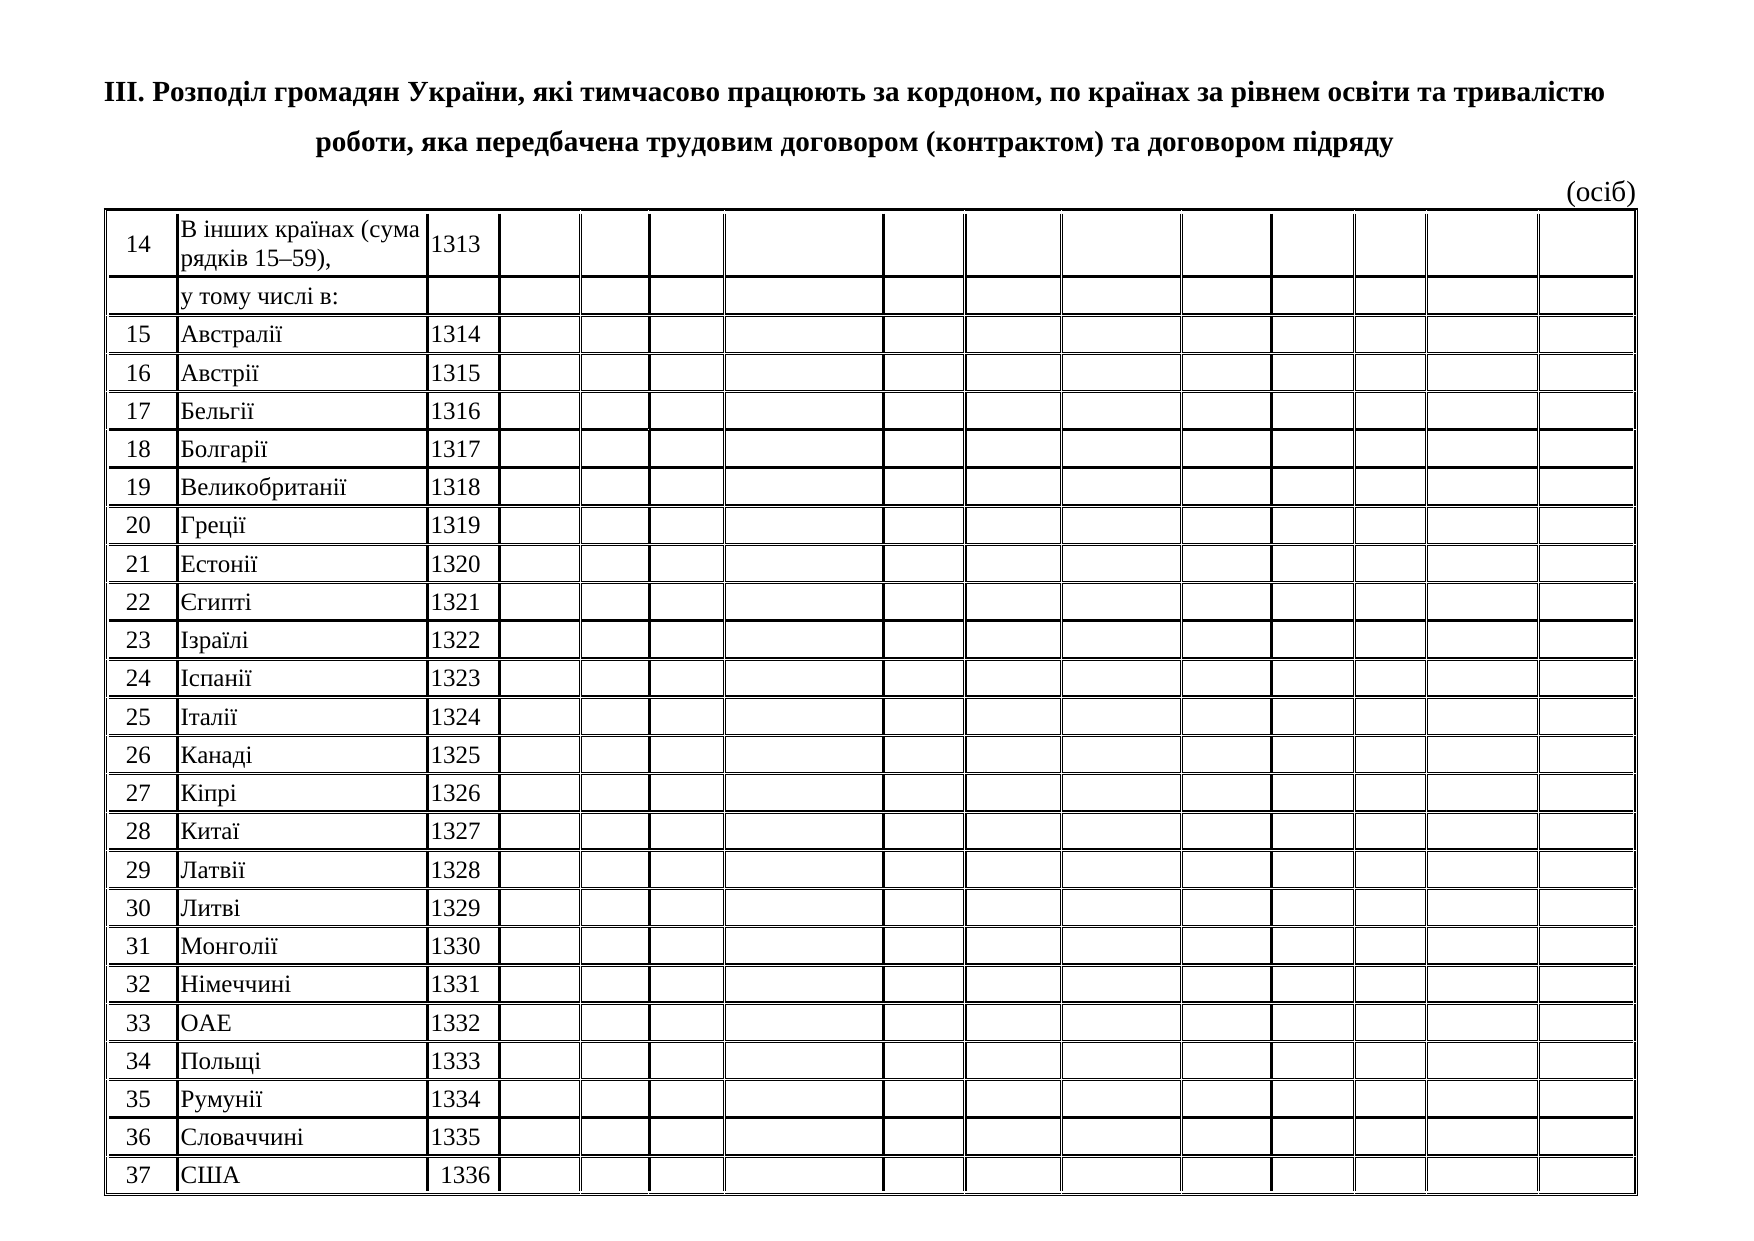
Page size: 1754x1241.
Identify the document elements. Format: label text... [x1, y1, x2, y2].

table_cell [967, 1043, 1060, 1078]
table_cell [582, 928, 648, 963]
table_cell [1539, 772, 1636, 810]
table_cell [1428, 393, 1537, 428]
table_cell [582, 1043, 648, 1078]
table_cell [1540, 504, 1635, 542]
table_cell [501, 1119, 579, 1154]
table_cell [967, 317, 1060, 351]
table_cell [726, 737, 882, 772]
table_cell [1428, 546, 1537, 581]
table_cell 1323 [429, 661, 498, 695]
table_cell 1330 [429, 928, 498, 963]
table_cell [885, 278, 963, 313]
table_cell 1316 [429, 393, 498, 428]
table_cell [1428, 737, 1537, 772]
table_cell 35 [105, 1078, 177, 1116]
table_cell [501, 852, 579, 887]
table_cell [651, 737, 723, 772]
table_cell [967, 1119, 1060, 1154]
table_cell 26 [105, 734, 177, 772]
table_cell Іспанії [179, 661, 426, 695]
table_cell [651, 814, 723, 848]
table_cell [1273, 967, 1353, 1001]
table_cell [885, 546, 963, 581]
table_cell [1356, 737, 1425, 772]
table_cell [726, 508, 882, 542]
table_cell [1356, 584, 1425, 619]
table_cell [582, 661, 648, 695]
table_cell 1327 [429, 814, 498, 848]
table_cell [967, 1081, 1060, 1116]
table_cell [726, 393, 882, 428]
table_cell [1063, 622, 1180, 657]
table_cell 21 [107, 543, 176, 581]
table_cell Польщі [179, 1043, 426, 1078]
table_cell [967, 967, 1060, 1001]
table_cell [1540, 466, 1634, 504]
table_cell [651, 622, 723, 657]
table_cell [1061, 211, 1182, 275]
table_cell 24 [107, 657, 176, 695]
table_cell [651, 1043, 723, 1078]
table_cell [885, 699, 963, 734]
table_cell [1356, 890, 1425, 925]
table_cell [1273, 928, 1353, 963]
table_cell [965, 1158, 1061, 1192]
table_cell [651, 393, 723, 428]
table_cell Бельгії [179, 393, 426, 428]
table_cell [885, 814, 963, 848]
table_cell [967, 584, 1060, 619]
table_cell [651, 775, 723, 810]
table_cell [651, 661, 723, 695]
table_cell Естонії [179, 546, 426, 581]
table_cell [1183, 1119, 1270, 1154]
table_cell [967, 431, 1060, 466]
table_cell [1063, 508, 1180, 542]
table_cell [967, 928, 1060, 963]
table_cell [501, 967, 579, 1001]
table_cell [726, 546, 882, 581]
table_cell [1428, 775, 1537, 810]
table_cell 1332 [429, 1005, 498, 1039]
table_cell [649, 1158, 725, 1192]
table_cell 28 [107, 810, 176, 848]
table_cell [967, 546, 1060, 581]
table_cell [885, 775, 963, 810]
table_cell [651, 546, 723, 581]
table_cell 1335 [429, 1119, 498, 1154]
table_cell [1183, 1005, 1270, 1039]
table_cell [1428, 890, 1537, 925]
table_cell [967, 393, 1060, 428]
table_cell 1313 [427, 211, 499, 275]
table_cell [967, 699, 1060, 734]
table_cell [1356, 355, 1425, 389]
table_cell [1273, 661, 1353, 695]
table_cell [1356, 1081, 1425, 1116]
table_cell [1356, 967, 1425, 1001]
table_cell [1273, 814, 1353, 848]
table_cell [1063, 1043, 1180, 1078]
table_cell [1539, 887, 1636, 925]
table_cell 1314 [429, 317, 498, 351]
table_cell 1318 [429, 469, 498, 504]
table_cell [967, 775, 1060, 810]
table_cell [651, 508, 723, 542]
table_cell [651, 278, 723, 313]
table_cell [1183, 1043, 1270, 1078]
table_cell [965, 211, 1061, 275]
table_cell [885, 355, 963, 389]
table_cell у тому числі в: [179, 278, 426, 313]
table_cell [1273, 355, 1353, 389]
table_cell [1428, 852, 1537, 887]
table_cell [885, 1081, 963, 1116]
table_cell [967, 278, 1060, 313]
table_cell [651, 1081, 723, 1116]
table_cell [1063, 393, 1180, 428]
table_cell 15 [107, 313, 176, 351]
table_cell [582, 852, 648, 887]
table_cell [501, 469, 579, 504]
table_cell [1183, 775, 1270, 810]
table_cell [501, 1005, 579, 1039]
table_cell [582, 584, 648, 619]
table_cell [1063, 661, 1180, 695]
table_cell [725, 211, 883, 275]
table_cell [1273, 890, 1353, 925]
table_cell [1183, 661, 1270, 695]
table_cell [967, 661, 1060, 695]
table_cell [1063, 852, 1180, 887]
table_cell 30 [105, 887, 177, 925]
table_cell 33 [107, 1001, 176, 1039]
table_cell [501, 661, 579, 695]
table_cell [1355, 1158, 1427, 1192]
table_cell 1336 [427, 1158, 499, 1192]
table_cell [1063, 890, 1180, 925]
table_cell [1356, 775, 1425, 810]
table_cell [582, 622, 648, 657]
table_cell [726, 928, 882, 963]
table_cell [582, 967, 648, 1001]
table_cell [1273, 431, 1353, 466]
table_cell [726, 661, 882, 695]
table_cell 1320 [429, 546, 498, 581]
table_cell [1271, 1158, 1354, 1192]
table_cell [885, 1043, 963, 1078]
table_cell [1183, 355, 1270, 389]
table_cell [651, 584, 723, 619]
table_cell [1540, 619, 1634, 657]
table_cell [1273, 546, 1353, 581]
table_cell [885, 469, 963, 504]
table_cell [1540, 390, 1635, 428]
table_cell [1356, 278, 1425, 313]
table_cell [1428, 1043, 1537, 1078]
table_cell [1063, 584, 1180, 619]
table_cell 1334 [429, 1081, 498, 1116]
table_cell [501, 393, 579, 428]
table_cell 1315 [429, 355, 498, 389]
table_cell Єгипті [179, 584, 426, 619]
table_cell 36 [107, 1116, 176, 1154]
table_cell [582, 546, 648, 581]
table_cell [885, 393, 963, 428]
table_cell 37 [107, 1154, 177, 1192]
table_cell [651, 967, 723, 1001]
table_cell ОАЕ [179, 1005, 426, 1039]
table_cell [1063, 1081, 1180, 1116]
table_cell [501, 546, 579, 581]
table_cell [1540, 1040, 1635, 1078]
table_cell В інших країнах (сума рядків 15–59), [177, 211, 427, 275]
table_cell 1317 [429, 431, 498, 466]
table_cell [726, 1119, 882, 1154]
table_cell [501, 775, 579, 810]
table_cell [1183, 814, 1270, 848]
table_cell [1540, 810, 1635, 848]
table_cell [1356, 317, 1425, 351]
table_cell [1273, 508, 1353, 542]
table_cell [501, 928, 579, 963]
table_cell [501, 317, 579, 351]
table_cell Великобританії [179, 469, 426, 504]
table_cell [1356, 699, 1425, 734]
table_cell 23 [107, 619, 176, 657]
table_cell [651, 431, 723, 466]
table_cell [1271, 211, 1354, 275]
table_cell [1063, 1005, 1180, 1039]
table_cell [726, 1081, 882, 1116]
table_cell [1427, 211, 1539, 275]
table_cell [1063, 775, 1180, 810]
table_cell [726, 278, 882, 313]
table_cell Литві [179, 890, 426, 925]
table_cell [1540, 1001, 1635, 1039]
table_cell [726, 355, 882, 389]
table_cell [885, 431, 963, 466]
table_cell 25 [107, 695, 176, 734]
table_cell [1063, 967, 1180, 1001]
table_cell [1428, 317, 1537, 351]
table_cell 29 [107, 848, 176, 887]
table_cell [651, 699, 723, 734]
table_cell [1428, 1081, 1537, 1116]
table_cell [1063, 355, 1180, 389]
table_cell [501, 890, 579, 925]
table_cell [967, 622, 1060, 657]
table_cell Греції [179, 508, 426, 542]
table_cell [429, 278, 498, 313]
table_cell [967, 355, 1060, 389]
table_cell [1183, 967, 1270, 1001]
table_cell [885, 852, 963, 887]
table_cell [885, 661, 963, 695]
table_cell Австралії [179, 317, 426, 351]
table_cell [1061, 1158, 1182, 1192]
table_cell [1356, 661, 1425, 695]
table_cell [1183, 699, 1270, 734]
table_cell [1183, 737, 1270, 772]
table_cell [1539, 734, 1636, 772]
table_cell Італії [179, 699, 426, 734]
table_cell [1356, 393, 1425, 428]
table_cell [1273, 852, 1353, 887]
table_cell [1356, 508, 1425, 542]
table_cell [967, 890, 1060, 925]
table_cell [582, 737, 648, 772]
table_cell 22 [105, 581, 177, 619]
table_cell Австрії [179, 355, 426, 389]
table_cell [1356, 1005, 1425, 1039]
table_cell [967, 1005, 1060, 1039]
table_cell [651, 928, 723, 963]
table_cell 1325 [429, 737, 498, 772]
table_cell [1540, 848, 1635, 887]
table_cell 1319 [429, 508, 498, 542]
table_cell [582, 1005, 648, 1039]
table_cell 14 [107, 211, 177, 275]
table_cell [883, 1154, 965, 1192]
table_cell [1063, 431, 1180, 466]
table_cell [1063, 699, 1180, 734]
table_cell [967, 814, 1060, 848]
table_cell [1356, 622, 1425, 657]
table_cell [582, 469, 648, 504]
table_cell [501, 355, 579, 389]
table_cell [1428, 699, 1537, 734]
table_cell [1355, 211, 1427, 275]
table_cell [1182, 211, 1271, 275]
table_cell [726, 469, 882, 504]
table_cell [1063, 928, 1180, 963]
table_cell [1273, 622, 1353, 657]
table_cell [726, 967, 882, 1001]
table_cell [967, 737, 1060, 772]
table_cell 1329 [429, 890, 498, 925]
table_cell [967, 508, 1060, 542]
table_cell [1063, 278, 1180, 313]
table_cell 18 [105, 428, 176, 466]
table_cell 27 [105, 772, 177, 810]
table_cell [1183, 546, 1270, 581]
table_cell [1182, 1158, 1271, 1192]
table_cell [1428, 355, 1537, 389]
table_cell [885, 1119, 963, 1154]
table_cell [885, 890, 963, 925]
table_cell [1427, 1158, 1539, 1192]
table_cell [582, 317, 648, 351]
table_cell [1540, 275, 1634, 313]
table_cell [1356, 1043, 1425, 1078]
table_cell [501, 622, 579, 657]
table_cell [1540, 543, 1635, 581]
table_cell [581, 1158, 649, 1192]
table_cell [1273, 469, 1353, 504]
table_cell [726, 814, 882, 848]
table_cell [1539, 925, 1636, 963]
table_cell [1540, 963, 1635, 1001]
table_cell [726, 1005, 882, 1039]
table_cell [885, 508, 963, 542]
table_cell [1356, 852, 1425, 887]
table_cell [1540, 428, 1636, 466]
table_cell [967, 469, 1060, 504]
table_cell [883, 210, 965, 275]
table_cell [1063, 469, 1180, 504]
table_cell Латвії [179, 852, 426, 887]
table_cell [726, 317, 882, 351]
table_cell [726, 775, 882, 810]
table_cell [1428, 1005, 1537, 1039]
table_cell [726, 852, 882, 887]
table_cell [1539, 211, 1634, 275]
table_cell [651, 355, 723, 389]
table_cell [1273, 584, 1353, 619]
table_cell [1183, 278, 1270, 313]
table_cell [1540, 1116, 1634, 1154]
table_cell 19 [107, 466, 176, 504]
table_cell 1322 [429, 622, 498, 657]
table_cell [1273, 775, 1353, 810]
table_cell [501, 584, 579, 619]
table_cell [1183, 317, 1270, 351]
table_cell Кіпрі [179, 775, 426, 810]
table_cell 1328 [429, 852, 498, 887]
table_cell [651, 1119, 723, 1154]
table_cell Канаді [179, 737, 426, 772]
table_cell [501, 737, 579, 772]
table_cell [726, 584, 882, 619]
table_cell [1063, 546, 1180, 581]
table_cell [726, 431, 882, 466]
table_cell [649, 211, 725, 275]
table_cell [582, 355, 648, 389]
table_cell США [177, 1158, 427, 1192]
table_cell [1183, 393, 1270, 428]
table_cell [1428, 967, 1537, 1001]
table_cell [1273, 278, 1353, 313]
table_cell [1356, 1119, 1425, 1154]
table_cell [582, 775, 648, 810]
table_cell [1183, 469, 1270, 504]
table_cell [1273, 317, 1353, 351]
table_cell Китаї [179, 814, 426, 848]
table_cell [501, 431, 579, 466]
table_cell [501, 278, 579, 313]
table_cell 1326 [429, 775, 498, 810]
table_cell 31 [105, 925, 177, 963]
table_cell [107, 275, 176, 313]
table_cell [1539, 581, 1636, 619]
table_cell [1540, 313, 1635, 351]
table_cell [1273, 699, 1353, 734]
table_cell [726, 699, 882, 734]
table_cell [1183, 508, 1270, 542]
table_cell [651, 317, 723, 351]
table_cell [885, 584, 963, 619]
table_cell [499, 211, 581, 275]
table_cell [1183, 622, 1270, 657]
table_cell [1356, 469, 1425, 504]
table_cell 1333 [429, 1043, 498, 1078]
table_cell Румунії [179, 1081, 426, 1116]
table_cell [501, 814, 579, 848]
table_cell [1356, 431, 1425, 466]
table_cell 1331 [429, 967, 498, 1001]
table_cell [1273, 1043, 1353, 1078]
table_cell [885, 928, 963, 963]
table_cell [582, 1119, 648, 1154]
table_cell [885, 622, 963, 657]
table_cell [725, 1158, 883, 1192]
table_cell [582, 278, 648, 313]
table_cell [885, 967, 963, 1001]
table_cell [1428, 661, 1537, 695]
table_cell [1428, 508, 1537, 542]
table_cell [1428, 584, 1537, 619]
table_cell [1273, 737, 1353, 772]
table_cell [726, 622, 882, 657]
table_cell 20 [107, 504, 176, 542]
table_cell [1063, 1119, 1180, 1154]
table_cell [726, 1043, 882, 1078]
table_cell [1183, 431, 1270, 466]
table_cell [499, 1158, 581, 1192]
table_cell [1063, 317, 1180, 351]
table_cell [582, 699, 648, 734]
table_cell [1183, 928, 1270, 963]
table_cell [1428, 431, 1537, 466]
table_cell [582, 431, 648, 466]
table_cell 1321 [429, 584, 498, 619]
table_cell [501, 699, 579, 734]
table_cell [726, 890, 882, 925]
table_cell [1356, 928, 1425, 963]
table_cell [1273, 1081, 1353, 1116]
table_cell [1183, 584, 1270, 619]
table_cell Монголії [179, 928, 426, 963]
table_cell [1273, 1005, 1353, 1039]
table_cell [885, 737, 963, 772]
table_cell Ізраїлі [179, 622, 426, 657]
table_cell [1428, 278, 1537, 313]
table_cell [582, 814, 648, 848]
table_cell 32 [107, 963, 176, 1001]
table_cell [1428, 622, 1537, 657]
table_cell [1183, 1081, 1270, 1116]
table_cell [501, 1081, 579, 1116]
table_cell [1273, 393, 1353, 428]
table_cell [651, 1005, 723, 1039]
table_cell [885, 317, 963, 351]
table_cell [1063, 814, 1180, 848]
table_cell [1540, 695, 1635, 734]
table_cell [1540, 657, 1635, 695]
table_cell [1539, 1154, 1635, 1192]
table_cell [1273, 1119, 1353, 1154]
table_cell [1428, 814, 1537, 848]
table_cell Німеччині [179, 967, 426, 1001]
table_cell 17 [107, 390, 176, 428]
table_cell [651, 469, 723, 504]
table_cell Словаччині [179, 1119, 426, 1154]
table_cell [885, 1005, 963, 1039]
table_cell 34 [107, 1040, 176, 1078]
table_cell [1356, 546, 1425, 581]
table_cell [1428, 928, 1537, 963]
table_cell Болгарії [179, 431, 426, 466]
table_cell 1324 [429, 699, 498, 734]
table_cell [967, 852, 1060, 887]
table_cell [651, 852, 723, 887]
table_cell [1356, 814, 1425, 848]
table_cell [1539, 1078, 1636, 1116]
table_cell [501, 1043, 579, 1078]
table_cell [1183, 852, 1270, 887]
table_cell [501, 508, 579, 542]
table_cell [1428, 1119, 1537, 1154]
table_cell [1063, 737, 1180, 772]
table_cell 16 [107, 351, 176, 389]
table_cell [582, 1081, 648, 1116]
table_cell [582, 508, 648, 542]
table_cell [582, 890, 648, 925]
table_cell [1428, 469, 1537, 504]
table_cell [1183, 890, 1270, 925]
table_cell [651, 890, 723, 925]
table_cell [582, 393, 648, 428]
table_cell [1540, 351, 1635, 389]
table_cell [581, 210, 649, 275]
